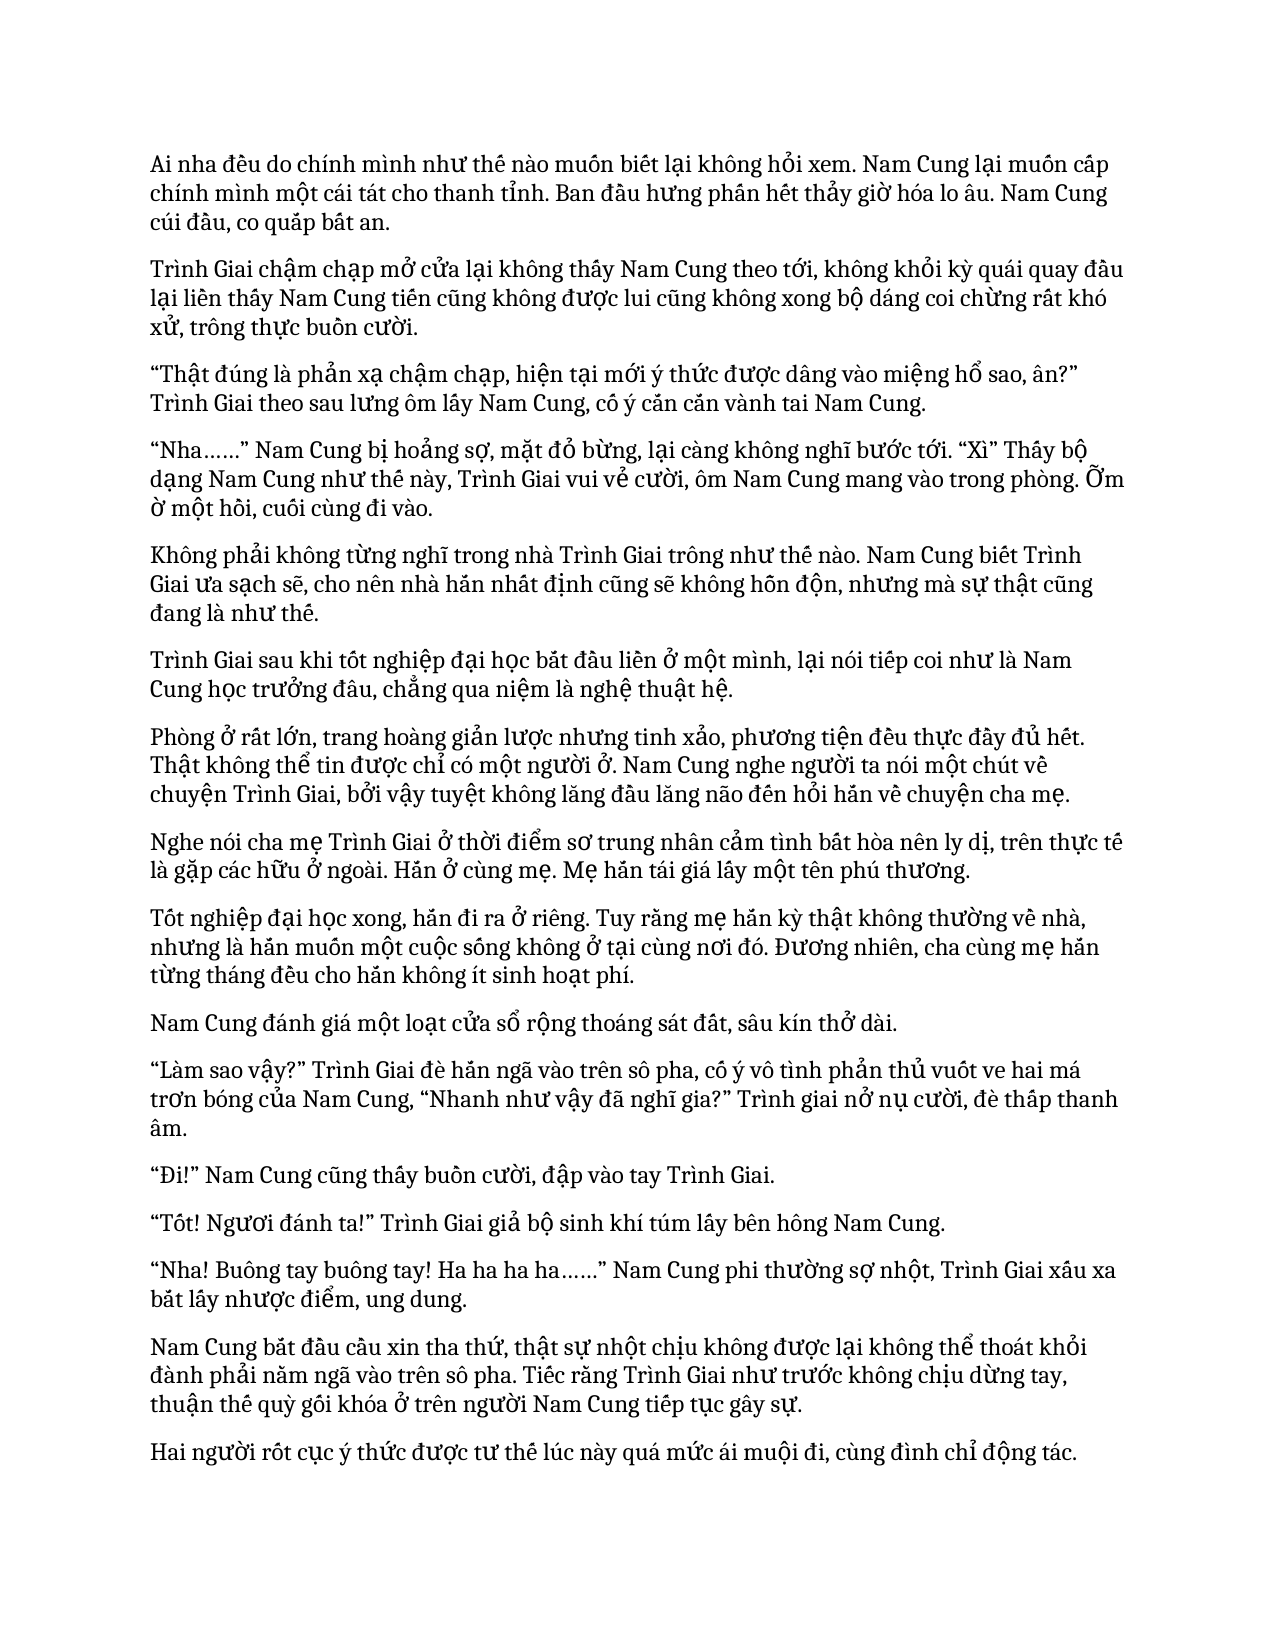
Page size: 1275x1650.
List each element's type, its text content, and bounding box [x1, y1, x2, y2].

text “Đi!” Nam Cung cũng thấy buồn cười, đập vào tay Trình Giai. [150, 1161, 1125, 1190]
text Trình Giai sau khi tốt nghiệp đại học bắt đầu liền ở một mình, lại nói tiếp coi như là Nam Cung học trưởng đâu, chẳng qua niệm là nghệ thuật hệ. [150, 646, 1125, 704]
text “Tốt! Ngươi đánh ta!” Trình Giai giả bộ sinh khí túm lấy bên hông Nam Cung. [150, 1209, 1125, 1237]
text Không phải không từng nghĩ trong nhà Trình Giai trông như thế nào. Nam Cung biết Trình Giai ưa sạch sẽ, cho nên nhà hắn nhất định cũng sẽ không hỗn độn, nhưng mà sự thật cũng đang là như thế. [150, 541, 1125, 627]
text Tốt nghiệp đại học xong, hắn đi ra ở riêng. Tuy rằng mẹ hắn kỳ thật không thường về nhà, nhưng là hắn muốn một cuộc sống không ở tại cùng nơi đó. Đương nhiên, cha cùng mẹ hắn từng tháng đều cho hắn không ít sinh hoạt phí. [150, 904, 1125, 990]
text Ai nha đều do chính mình như thế nào muốn biết lại không hỏi xem. Nam Cung lại muốn cấp chính mình một cái tát cho thanh tỉnh. Ban đầu hưng phấn hết thảy giờ hóa lo âu. Nam Cung cúi đầu, co quắp bất an. [150, 150, 1125, 236]
text Trình Giai chậm chạp mở cửa lại không thấy Nam Cung theo tới, không khỏi kỳ quái quay đầu lại liền thấy Nam Cung tiến cũng không được lui cũng không xong bộ dáng coi chừng rất khó xử, trông thực buồn cười. [150, 255, 1125, 341]
text “Nha……” Nam Cung bị hoảng sợ, mặt đỏ bừng, lại càng không nghĩ bước tới. “Xì” Thấy bộ dạng Nam Cung như thế này, Trình Giai vui vẻ cười, ôm Nam Cung mang vào trong phòng. Ỡm ờ một hồi, cuối cùng đi vào. [150, 436, 1125, 522]
text Nam Cung đánh giá một loạt cửa sổ rộng thoáng sát đất, sâu kín thở dài. [150, 1009, 1125, 1037]
text “Làm sao vậy?” Trình Giai đè hắn ngã vào trên sô pha, cố ý vô tình phản thủ vuốt ve hai má trơn bóng của Nam Cung, “Nhanh như vậy đã nghĩ gia?” Trình giai nở nụ cười, đè thấp thanh âm. [150, 1056, 1125, 1142]
text Hai người rốt cục ý thức được tư thế lúc này quá mức ái muội đi, cùng đình chỉ động tác. [150, 1437, 1125, 1466]
text “Nha! Buông tay buông tay! Ha ha ha ha……” Nam Cung phi thường sợ nhột, Trình Giai xấu xa bắt lấy nhược điểm, ung dung. [150, 1256, 1125, 1314]
text Nghe nói cha mẹ Trình Giai ở thời điểm sơ trung nhân cảm tình bất hòa nên ly dị, trên thực tế là gặp các hữu ở ngoài. Hắn ở cùng mẹ. Mẹ hắn tái giá lấy một tên phú thương. [150, 827, 1125, 885]
text Nam Cung bắt đầu cầu xin tha thứ, thật sự nhột chịu không được lại không thể thoát khỏi đành phải nằm ngã vào trên sô pha. Tiếc rằng Trình Giai như trước không chịu dừng tay, thuận thế quỳ gối khóa ở trên người Nam Cung tiếp tục gây sự. [150, 1332, 1125, 1419]
text Phòng ở rất lớn, trang hoàng giản lược nhưng tinh xảo, phương tiện đều thực đầy đủ hết. Thật không thể tin được chỉ có một người ở. Nam Cung nghe người ta nói một chút về chuyện Trình Giai, bởi vậy tuyệt không lăng đầu lăng não đến hỏi hắn về chuyện cha mẹ. [150, 722, 1125, 809]
text “Thật đúng là phản xạ chậm chạp, hiện tại mới ý thức được dâng vào miệng hổ sao, ân?” Trình Giai theo sau lưng ôm lấy Nam Cung, cố ý cắn cắn vành tai Nam Cung. [150, 360, 1125, 417]
